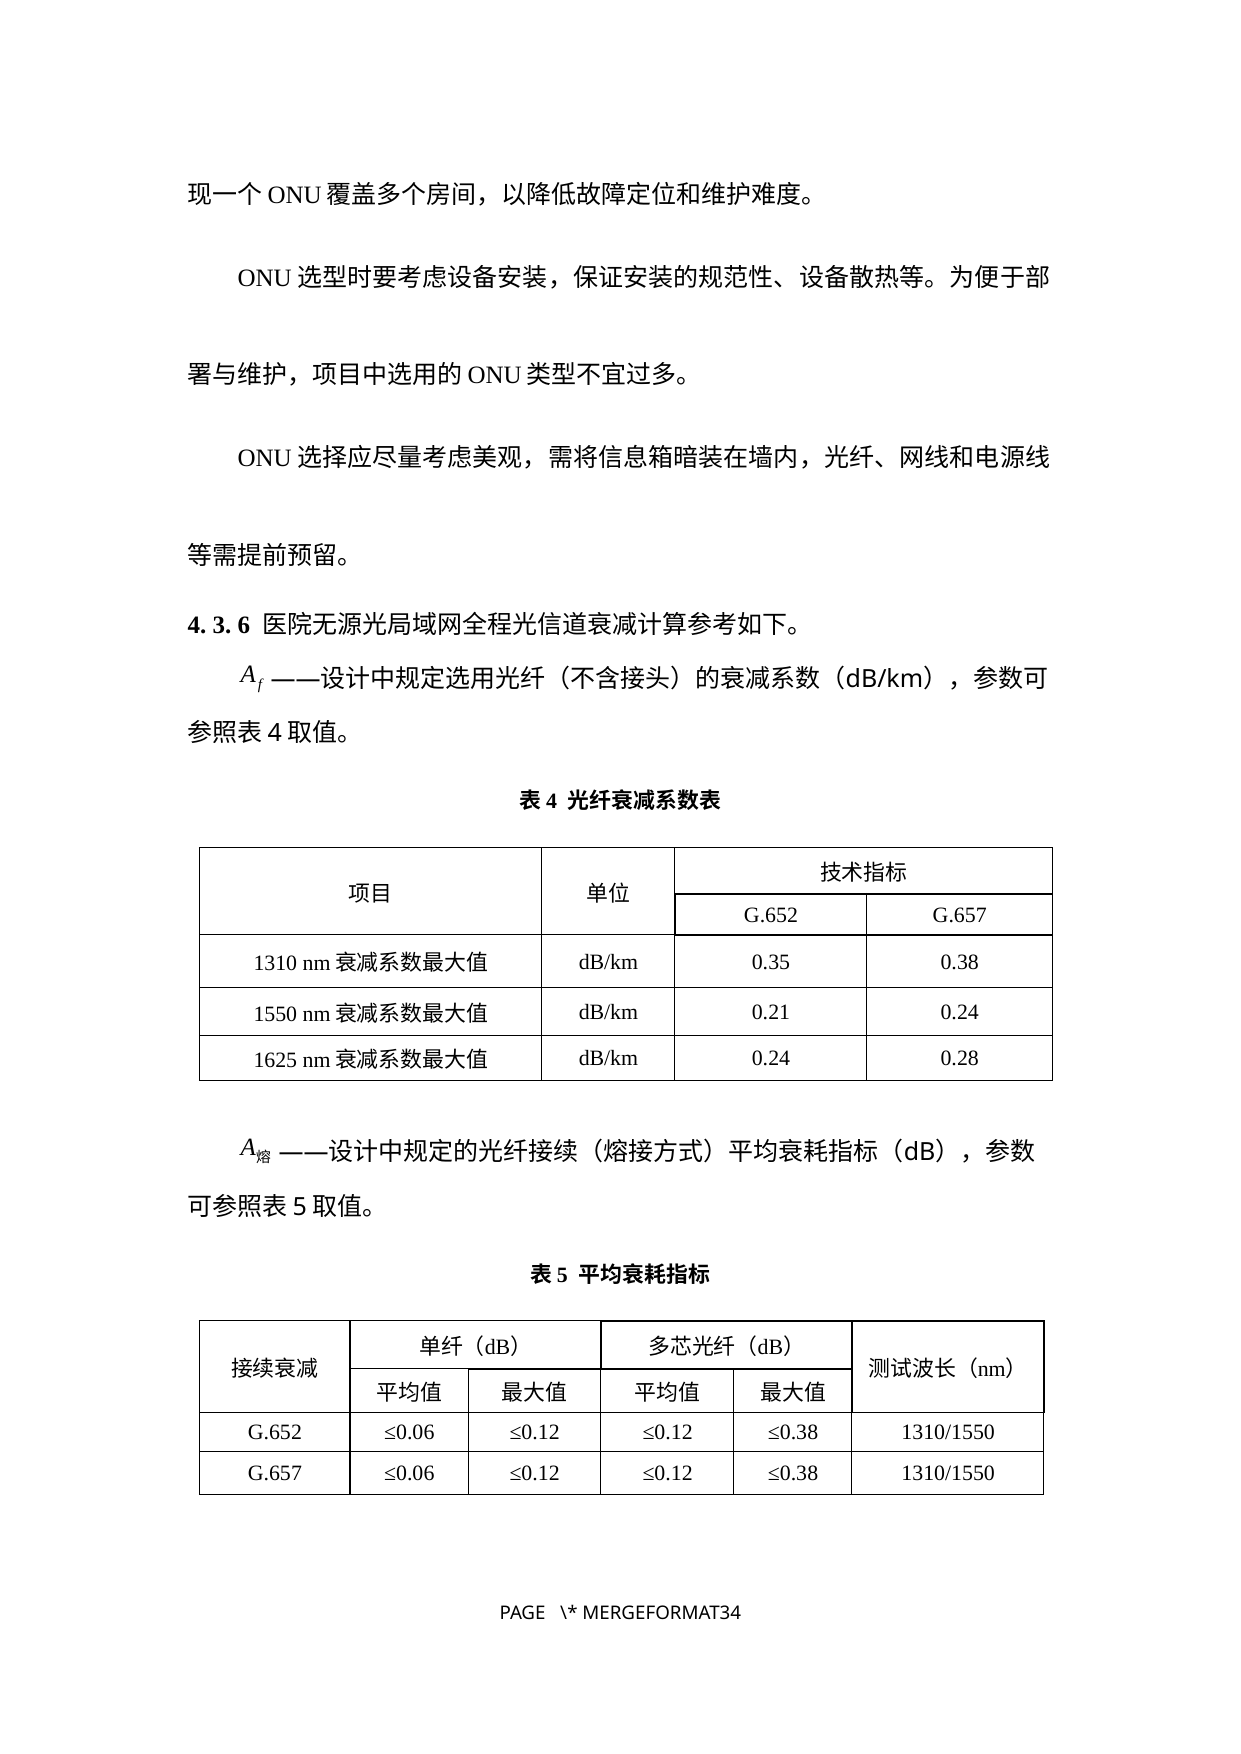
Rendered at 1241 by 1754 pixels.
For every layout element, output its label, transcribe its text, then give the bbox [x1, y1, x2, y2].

table_cell ≤0.38 [734, 1413, 851, 1451]
table_header 单位 [542, 848, 674, 934]
table_cell 1625 nm衰减系数最大值 [200, 1036, 541, 1079]
table_cell 0.28 [867, 1036, 1052, 1079]
text 表4 光纤衰减系数表 [187, 783, 1053, 815]
table_cell 1310/1550 [852, 1413, 1043, 1451]
table_cell G.652 [676, 895, 866, 934]
table_cell G.657 [867, 895, 1052, 934]
table_header 测试波长（nm） [853, 1322, 1043, 1412]
table_cell dB/km [542, 1036, 674, 1079]
table_cell 最大值 [734, 1370, 851, 1412]
text ——设计中规定选用光纤（不含接头）的衰减系数（dB/km），参数可参照表4取值。 [187, 658, 1053, 749]
table_cell 0.24 [675, 1036, 866, 1079]
table_cell ≤0.06 [351, 1452, 468, 1494]
table_cell G.657 [200, 1452, 349, 1494]
table_cell 0.21 [675, 988, 866, 1035]
text 表5 平均衰耗指标 [187, 1257, 1053, 1288]
table_cell ≤0.12 [601, 1452, 733, 1494]
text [187, 160, 1053, 225]
table_cell ≤0.12 [601, 1413, 733, 1451]
table_cell 1550 nm衰减系数最大值 [200, 988, 541, 1035]
table_cell dB/km [542, 988, 674, 1035]
table_header 单纤（dB） [351, 1321, 600, 1368]
table_header 技术指标 [675, 848, 1052, 893]
table_cell dB/km [542, 935, 674, 987]
table_cell ≤0.38 [734, 1452, 851, 1494]
table_cell 1310/1550 [852, 1452, 1043, 1494]
table_cell 最大值 [469, 1370, 600, 1412]
table_cell G.652 [200, 1413, 349, 1451]
table_cell ≤0.12 [469, 1452, 600, 1494]
text ONU选型时要考虑设备安装，保证安装的规范性、设备散热等。为便于部署与维护，项目中选用的ONU类型不宜过多。 [187, 243, 1053, 405]
table_cell 平均值 [601, 1370, 733, 1412]
table_cell 0.35 [675, 936, 866, 987]
table_cell 1310 nm衰减系数最大值 [200, 935, 541, 987]
table_header 项目 [200, 848, 541, 934]
table_cell 0.38 [867, 936, 1052, 987]
table_cell 0.24 [867, 988, 1052, 1035]
text 4. 3. 6 医院无源光局域网全程光信道衰减计算参考如下。 [187, 604, 1053, 640]
text ONU选择应尽量考虑美观，需将信息箱暗装在墙内，光纤、网线和电源线等需提前预留。 [187, 423, 1053, 586]
table_cell 平均值 [351, 1369, 468, 1412]
table_header 接续衰减 [200, 1321, 349, 1412]
table_cell ≤0.06 [351, 1413, 468, 1451]
table_cell ≤0.12 [469, 1413, 600, 1451]
table_header 多芯光纤（dB） [602, 1322, 851, 1368]
text ——设计中规定的光纤接续（熔接方式）平均衰耗指标（dB），参数可参照表5取值。 [187, 1132, 1053, 1222]
